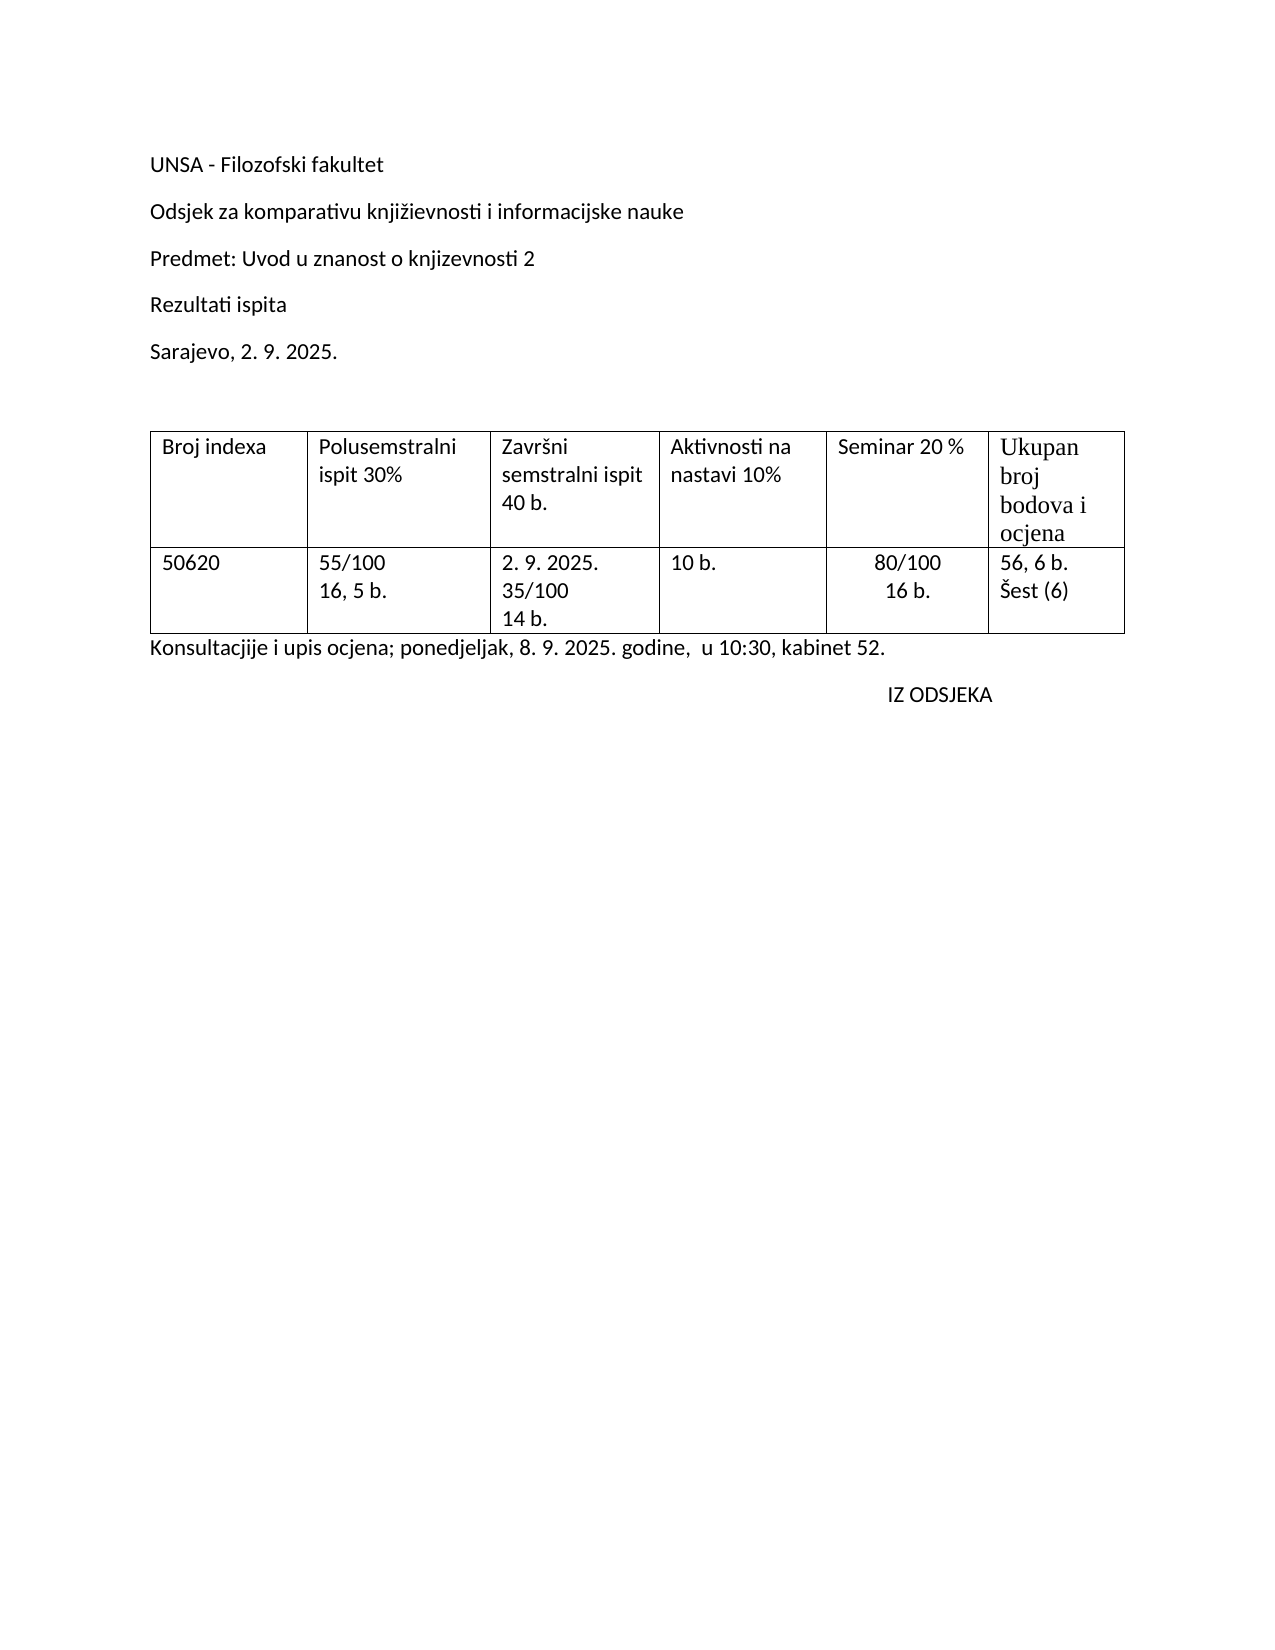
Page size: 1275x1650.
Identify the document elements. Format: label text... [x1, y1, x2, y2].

table_cell 80/100 16 b. [827, 548, 988, 632]
table_header Broj indexa [151, 432, 307, 547]
text IZ ODSJEKA [150, 680, 1125, 708]
text UNSA - Filozofski fakultet [150, 150, 1125, 178]
text Konsultacjije i upis ocjena; ponedjeljak, 8. 9. 2025. godine, u 10:30, kabinet 52. [150, 634, 1125, 661]
text Rezultati ispita [150, 291, 1125, 319]
text Predmet: Uvod u znanost o knjizevnosti 2 [150, 244, 1125, 272]
table_cell 55/100 16, 5 b. [308, 548, 490, 632]
table_header Završni semstralni ispit 40 b. [491, 432, 659, 547]
table_header Polusemstralni ispit 30% [308, 432, 490, 547]
table_cell 50620 [151, 548, 307, 632]
table_header Ukupan broj bodova i ocjena [989, 432, 1124, 547]
text Odsjek za komparativu knjižievnosti i informacijske nauke [150, 197, 1125, 225]
text Sarajevo, 2. 9. 2025. [150, 337, 1125, 366]
table_cell 56, 6 b. Šest (6) [989, 548, 1124, 632]
table_header Aktivnosti na nastavi 10% [660, 432, 826, 547]
table_header Seminar 20 % [827, 432, 988, 547]
table_cell 2. 9. 2025. 35/100 14 b. [491, 548, 659, 632]
table_cell 10 b. [660, 548, 826, 632]
